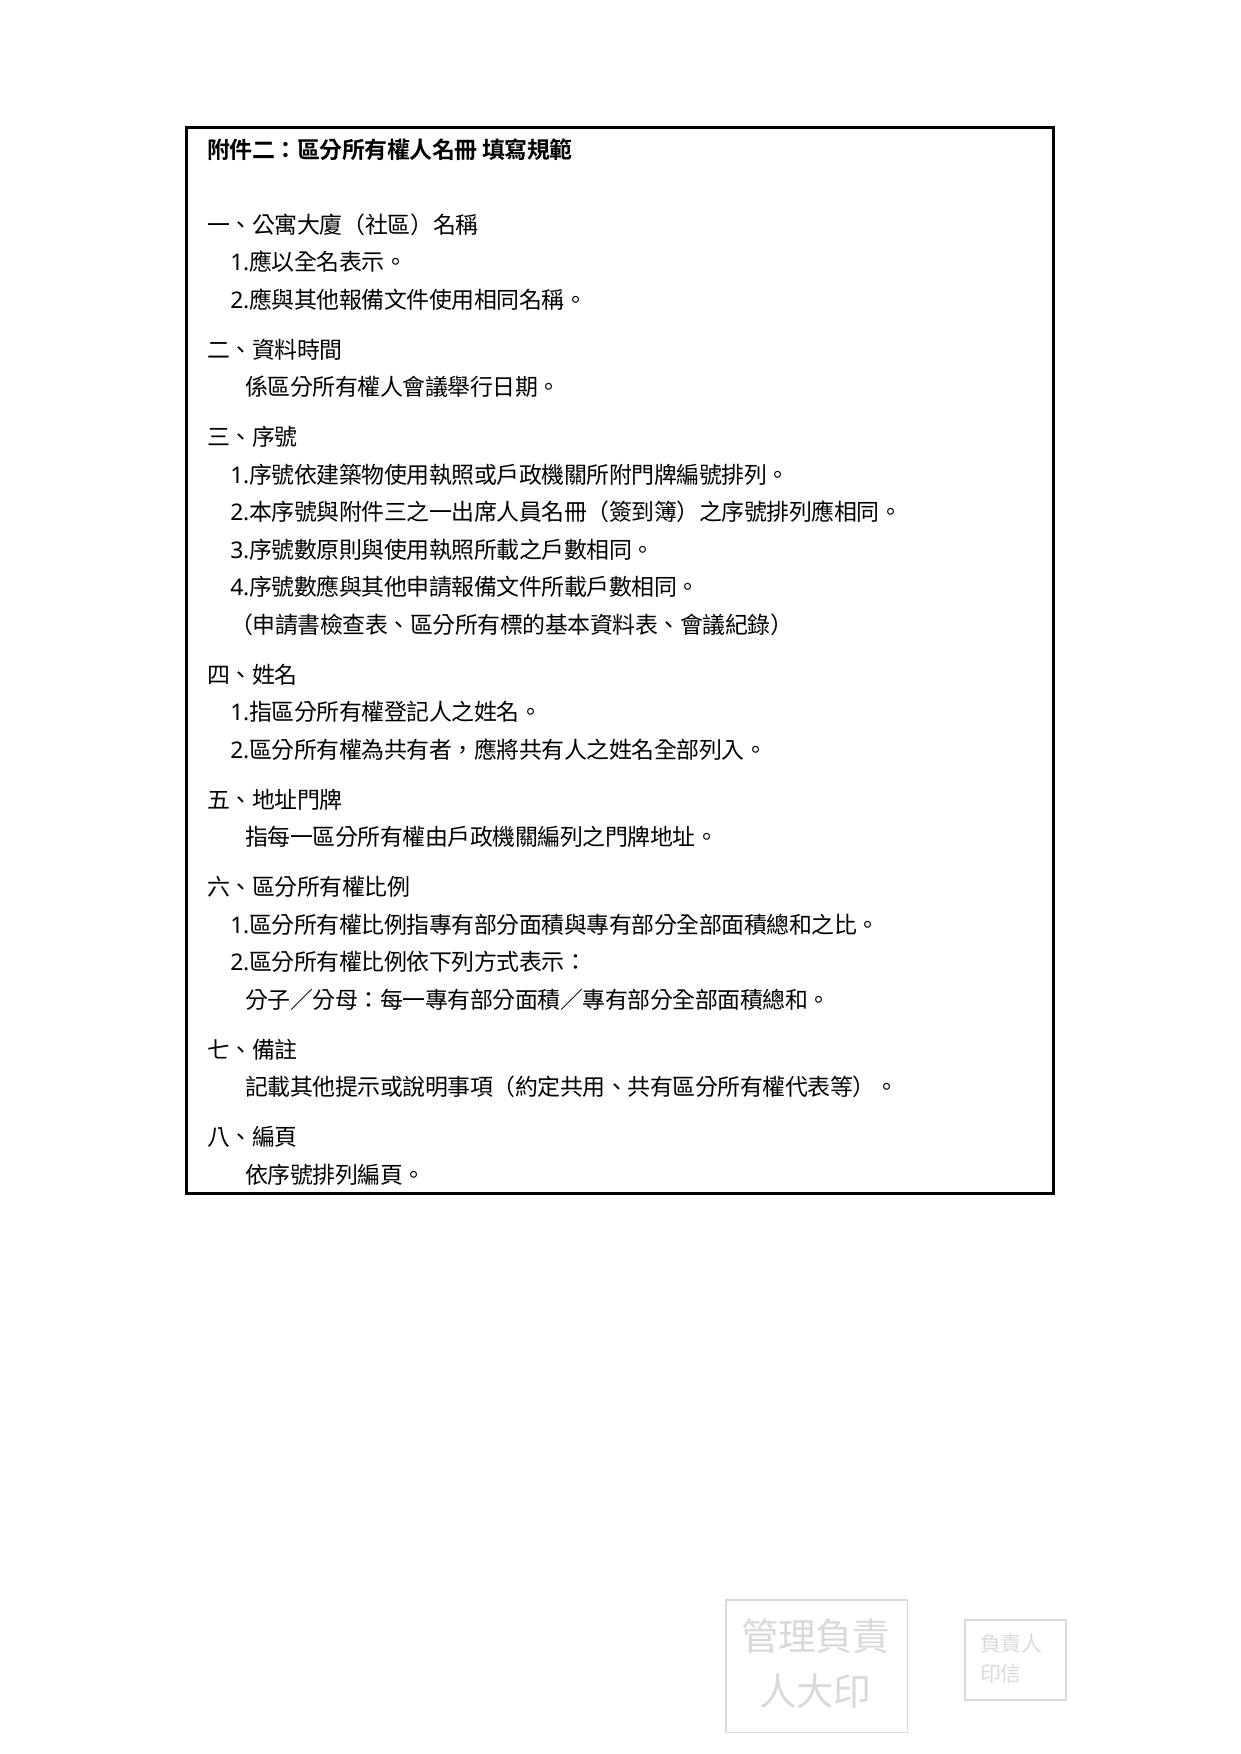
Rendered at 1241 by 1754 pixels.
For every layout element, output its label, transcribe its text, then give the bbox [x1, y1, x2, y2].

table_header 附件二：區分所有權人名冊 填寫規範 一、公寓大廈（社區）名稱 1.應以全名表示。 2.應與其他報備文件使用相同名稱。 二、資料時間 係區分所有權人會議舉行日期。 三、序號 1.序號依建築物使用執照或戶政機關所附門牌編號排列。 2.本序號與附件三之一出席人員名冊（簽到簿）之序號排列應相同。 3.序號數原則與使用執照所載之戶數相同。 4.序號數應與其他申請報備文件所載戶數相同。 （申請書檢查表、區分所有標的基本資料表、會議紀錄） 四、姓名 1.指區分所有權登記人之姓名。 2.區分所有權為共有者，應將共有人之姓名全部列入。 五、地址門牌 指每一區分所有權由戶政機關編列之門牌地址。 六、區分所有權比例 1.區分所有權比例指專有部分面積與專有部分全部面積總和之比。 2.區分所有權比例依下列方式表示： 分子／分母：每一專有部分面積／專有部分全部面積總和。 七、備註 記載其他提示或說明事項（約定共用、共有區分所有權代表等）。 八、編頁 依序號排列編頁。 [188, 129, 1052, 1192]
